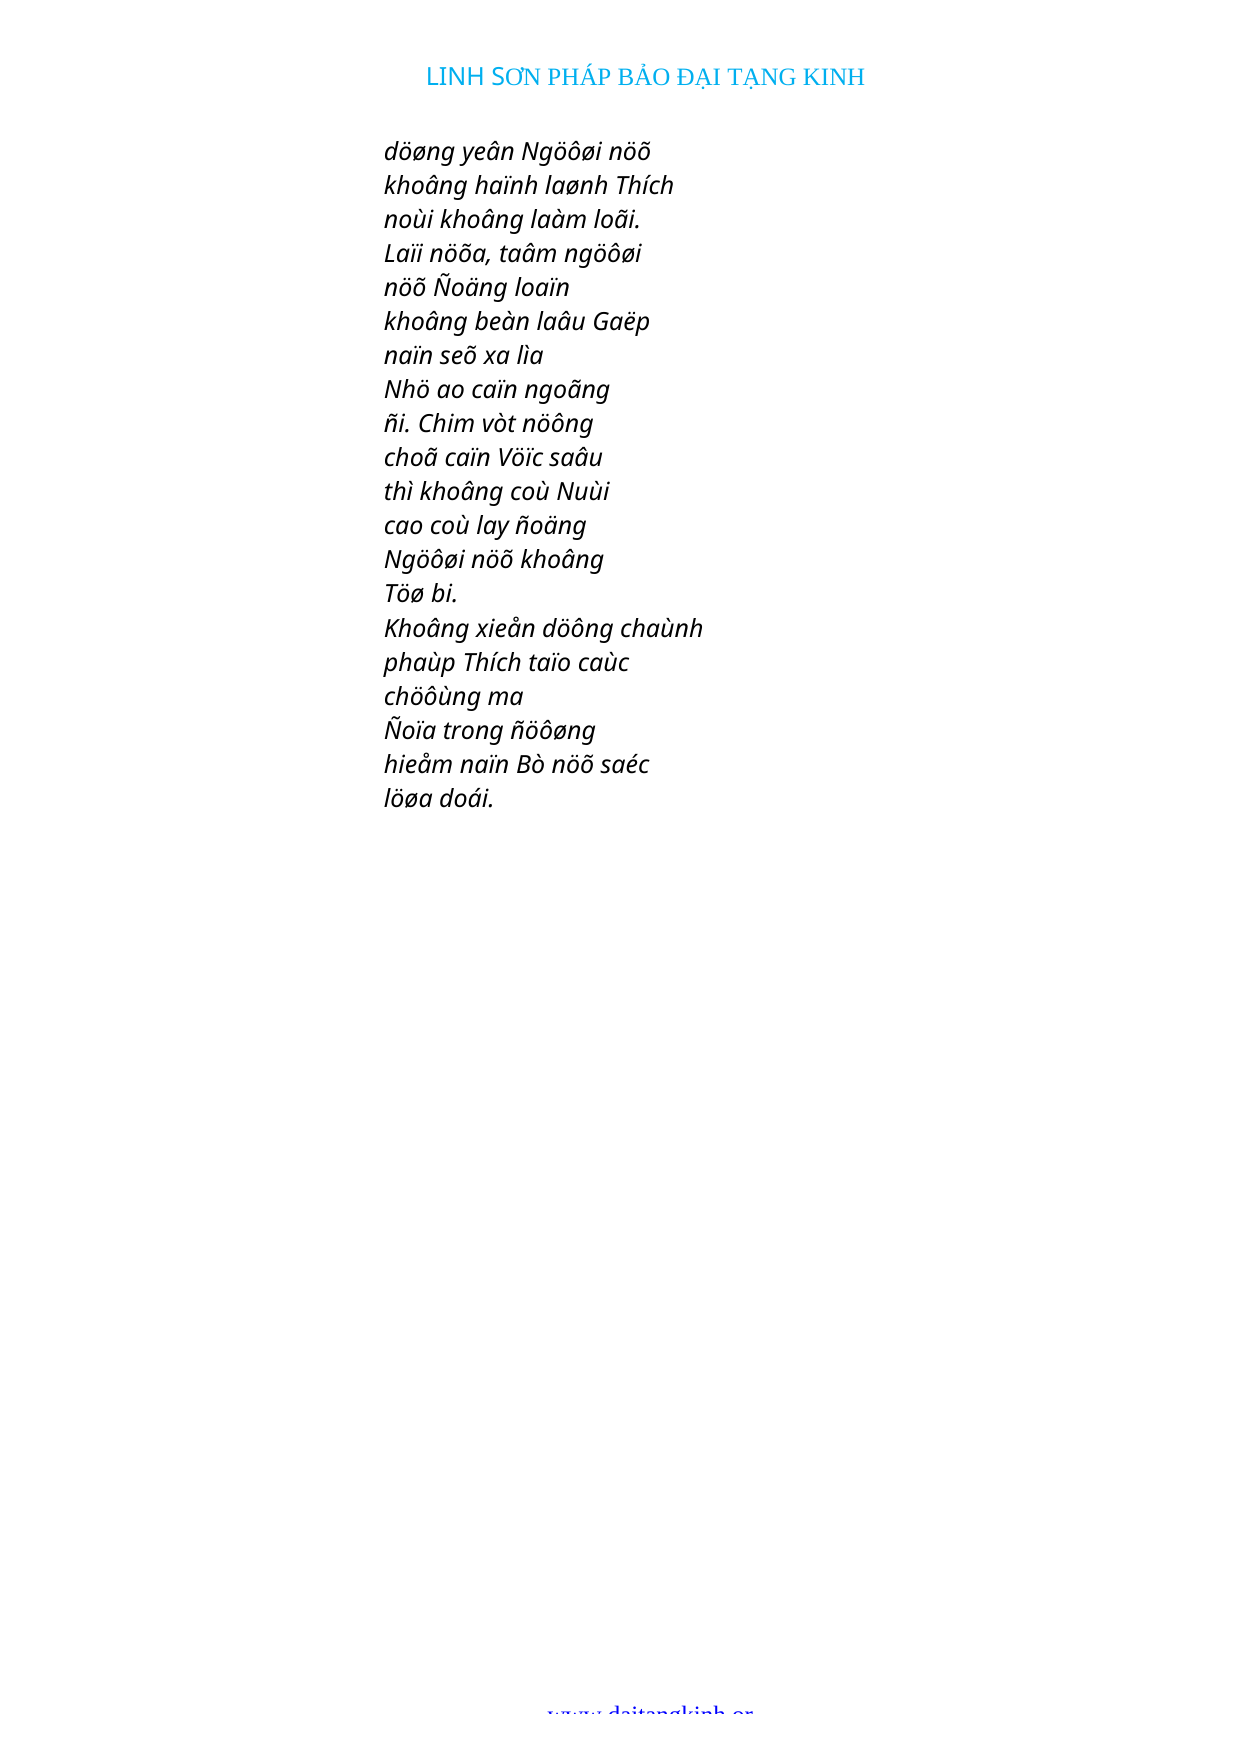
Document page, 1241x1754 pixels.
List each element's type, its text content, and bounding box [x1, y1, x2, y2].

text Khoâng xieån döông chaùnh phaùp Thích taïo caùc chöôùng ma [384, 610, 706, 712]
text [384, 133, 706, 236]
text Nhö ao caïn ngoãng ñi. Chim vòt nöông choã caïn Vöïc saâu thì khoâng coù Nuùi cao coù lay ñoäng Ngöôøi nöõ khoâng Töø bi. [384, 372, 634, 610]
text Ñoïa trong ñöôøng hieåm naïn Bò nöõ saéc löøa doái. [384, 712, 671, 814]
text Laïi nöõa, taâm ngöôøi nöõ Ñoäng loaïn khoâng beàn laâu Gaëp naïn seõ xa lìa [384, 236, 654, 372]
